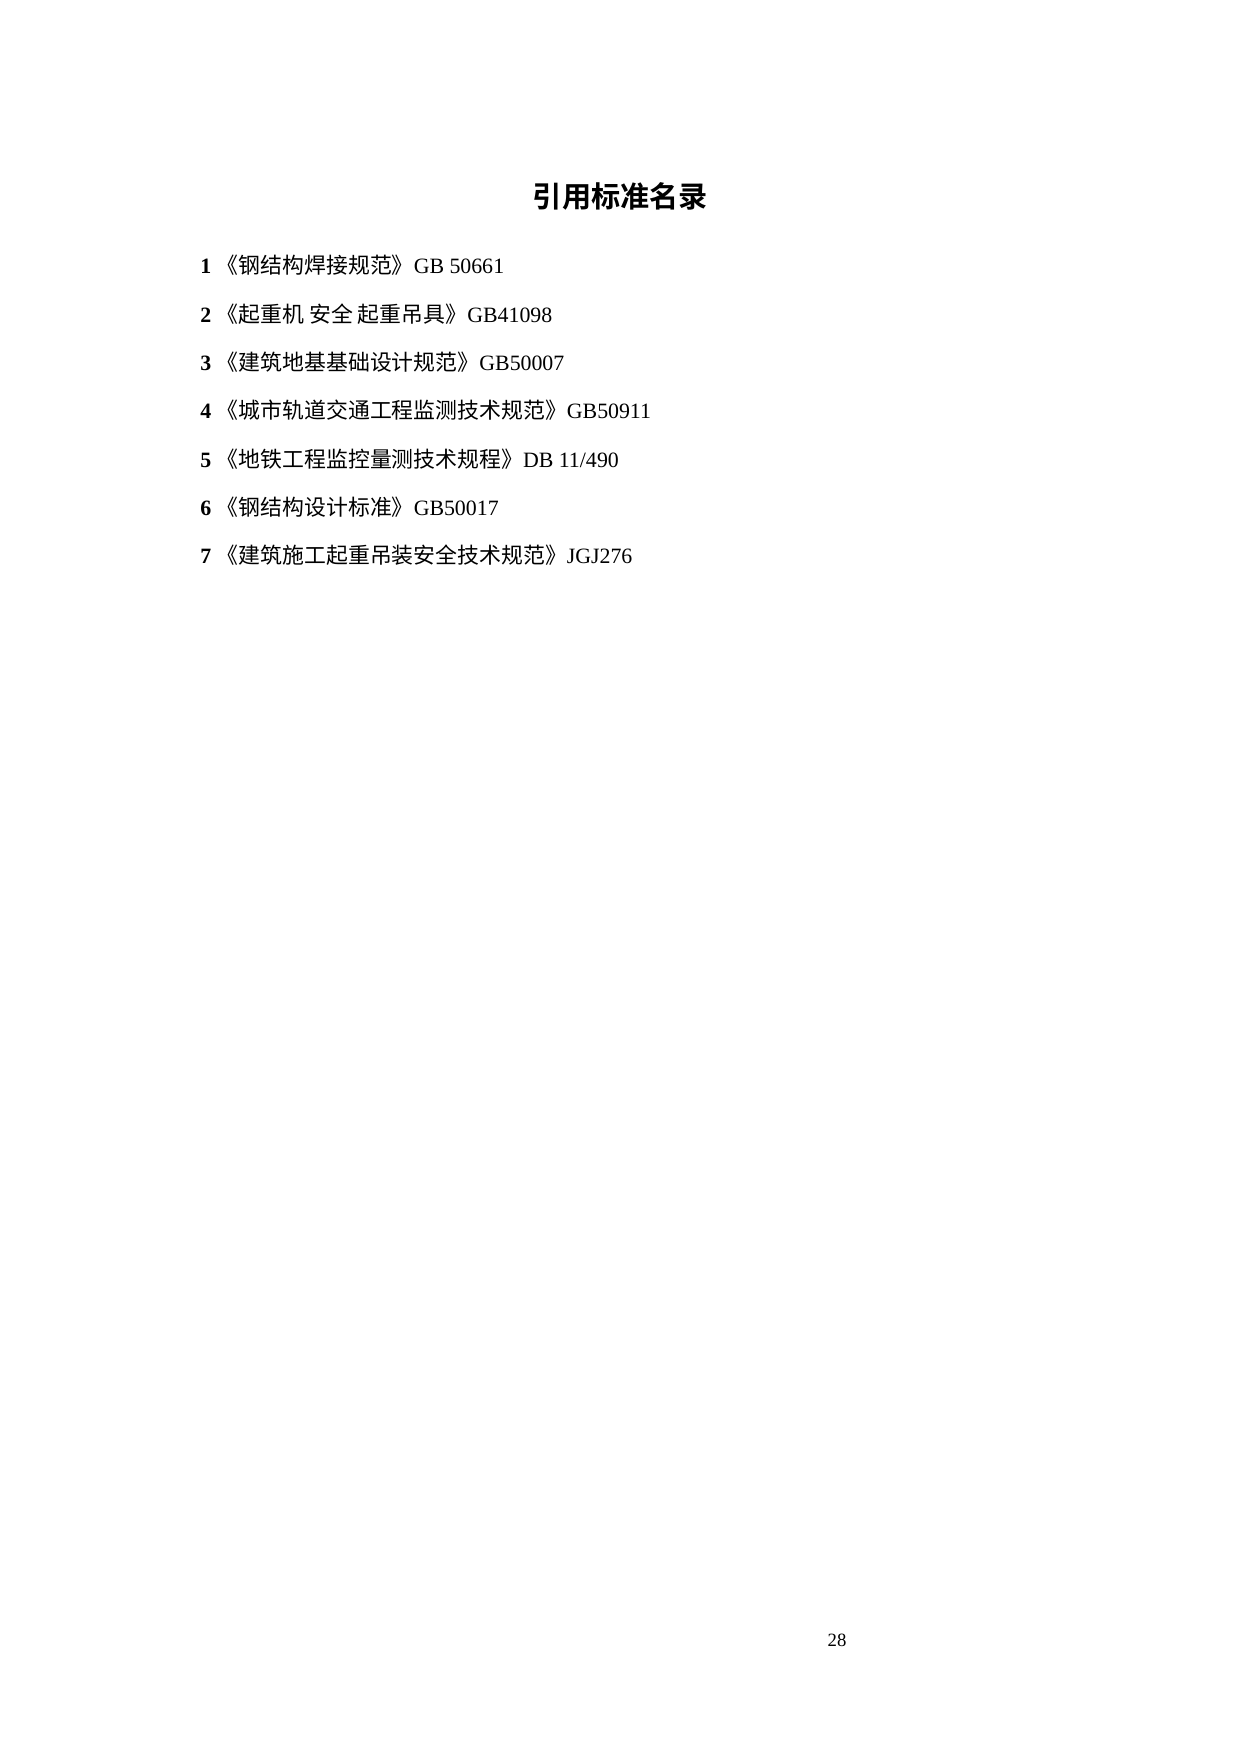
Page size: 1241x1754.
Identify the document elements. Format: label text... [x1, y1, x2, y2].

text 4 《城市轨道交通工程监测技术规范》GB50911 [156, 393, 1128, 426]
text 7 《建筑施工起重吊装安全技术规范》JGJ276 [156, 538, 1128, 571]
text 1 《钢结构焊接规范》GB 50661 [156, 248, 1128, 281]
text 5 《地铁工程监控量测技术规程》DB 11/490 [156, 441, 1128, 474]
text 引用标准名录 [112, 162, 1128, 227]
text 3 《建筑地基基础设计规范》GB50007 [156, 345, 1128, 377]
text 6 《钢结构设计标准》GB50017 [156, 490, 1128, 522]
text 2 《起重机 安全 起重吊具》GB41098 [156, 296, 1128, 329]
